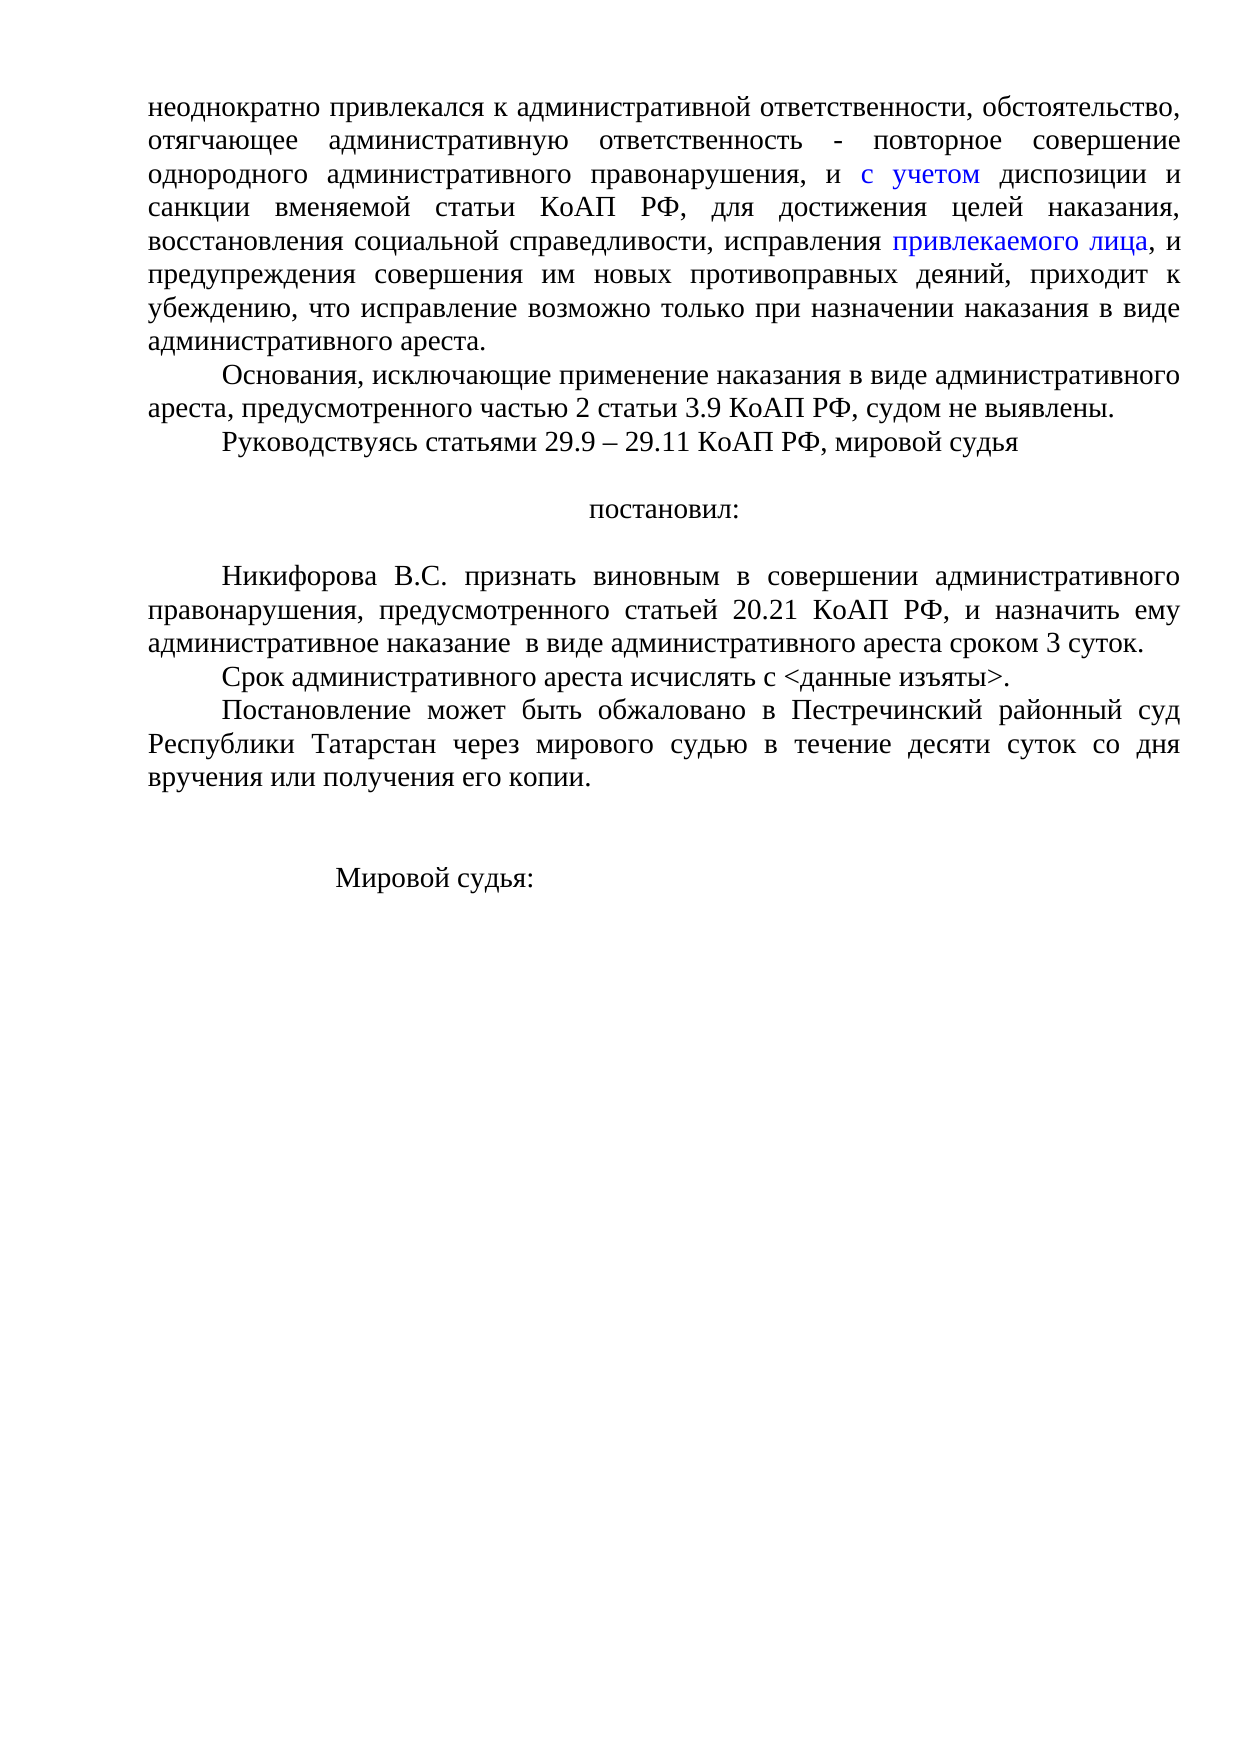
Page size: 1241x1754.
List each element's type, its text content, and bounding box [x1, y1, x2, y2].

text Руководствуясь статьями 29.9 – 29.11 КоАП РФ, мировой судья [148, 424, 1181, 458]
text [148, 89, 1181, 357]
text постановил: [148, 491, 1181, 525]
text Основания, исключающие применение наказания в виде административного ареста, предусмотренного частью 2 статьи 3.9 КоАП РФ, судом не выявлены. [148, 357, 1181, 424]
text Мировой судья: [148, 860, 1181, 894]
text Никифорова В.С. признать виновным в совершении административного правонарушения, предусмотренного статьей 20.21 КоАП РФ, и назначить ему административное наказание в виде административного ареста сроком 3 суток. [148, 558, 1181, 659]
text Срок административного ареста исчислять с <данные изъяты>. [148, 659, 1181, 692]
text Постановление может быть обжаловано в Пестречинский районный суд Республики Татарстан через мирового судью в течение десяти суток со дня вручения или получения его копии. [148, 692, 1181, 793]
